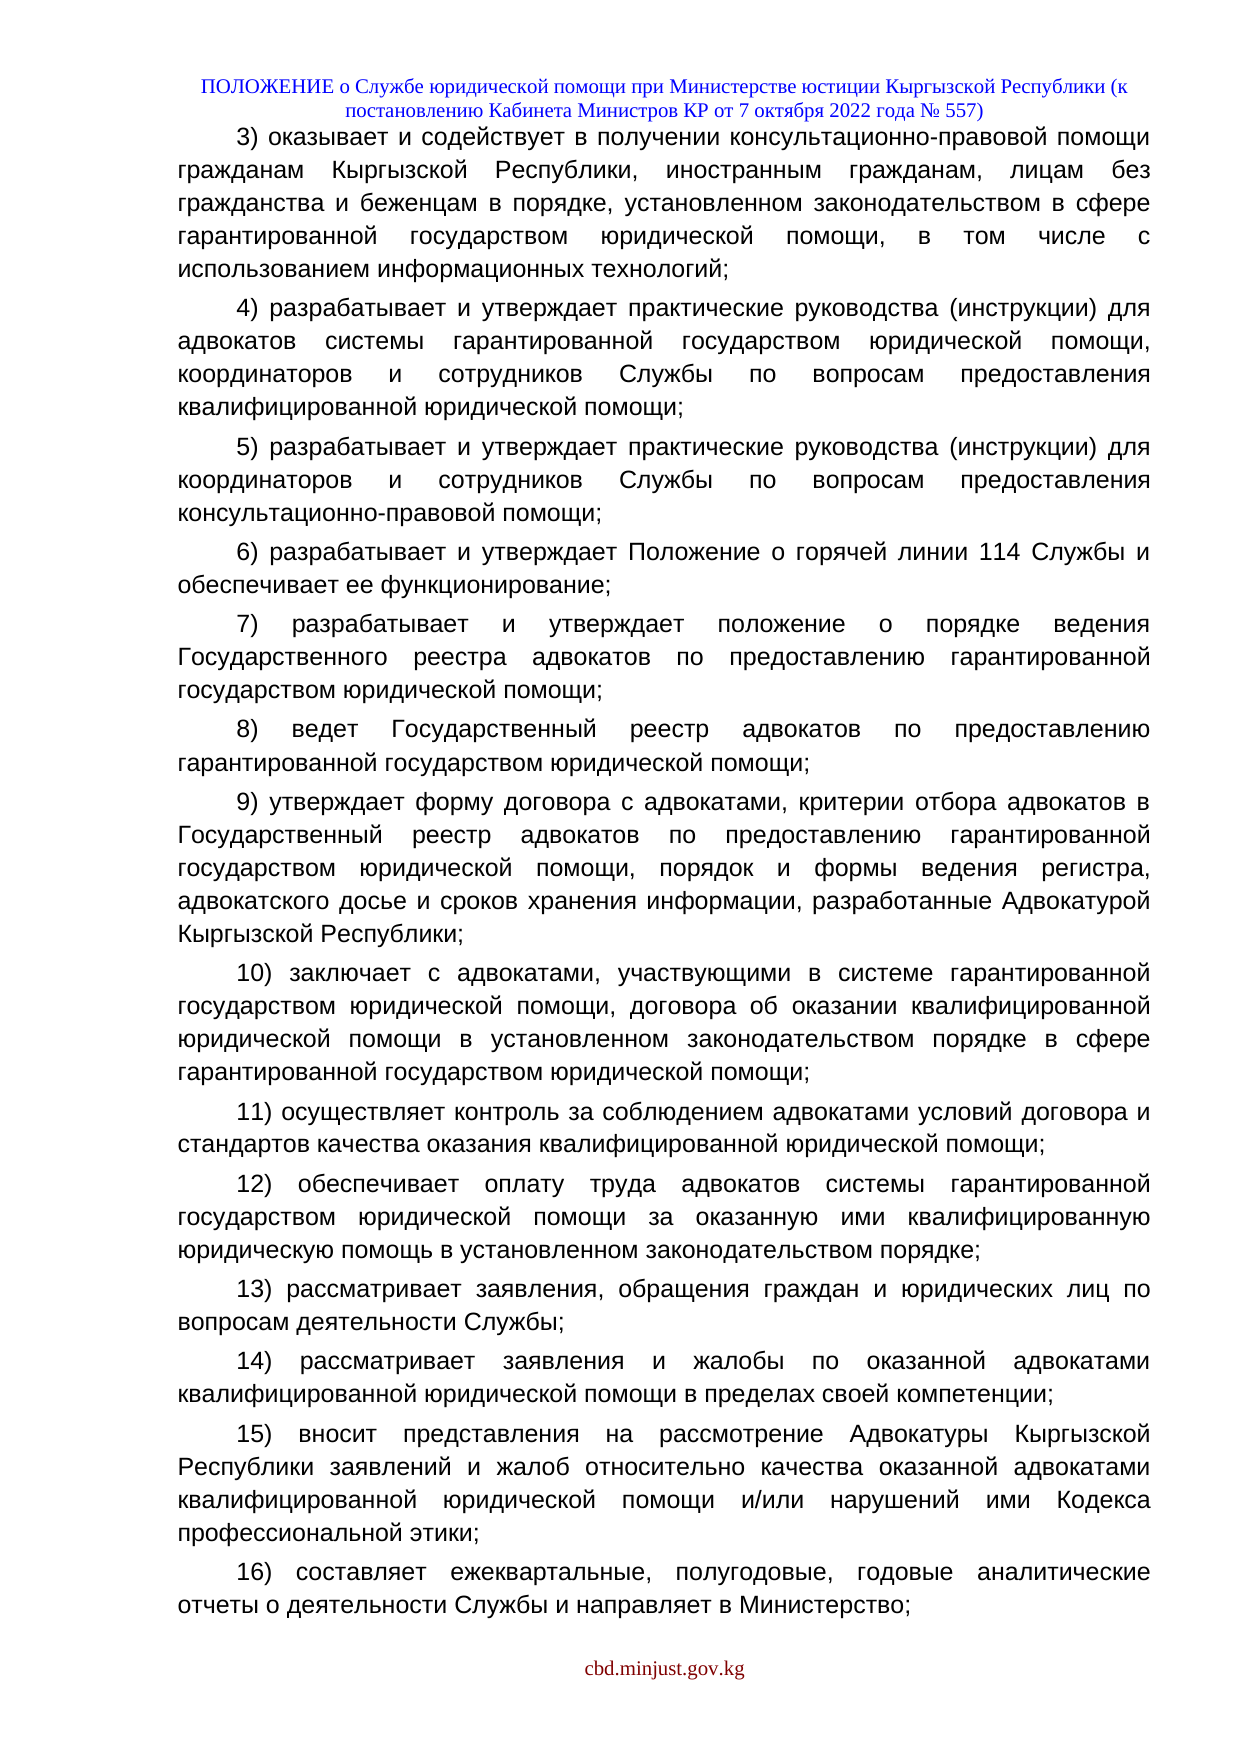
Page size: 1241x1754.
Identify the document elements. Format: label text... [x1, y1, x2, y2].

text 16) составляет ежеквартальные, полугодовые, годовые аналитические отчеты о деятельности Службы и направляет в Министерство; [177, 1557, 1152, 1619]
text 7) разрабатывает и утверждает положение о порядке ведения Государственного реестра адвокатов по предоставлению гарантированной государством юридической помощи; [177, 609, 1152, 704]
text 8) ведет Государственный реестр адвокатов по предоставлению гарантированной государством юридической помощи; [177, 714, 1152, 776]
text 3) оказывает и содействует в получении консультационно-правовой помощи гражданам Кыргызской Республики, иностранным гражданам, лицам без гражданства и беженцам в порядке, установленном законодательством в сфере гарантированной государством юридической помощи, в том числе с использованием информационных технологий; [177, 122, 1152, 283]
text 10) заключает с адвокатами, участвующими в системе гарантированной государством юридической помощи, договора об оказании квалифицированной юридической помощи в установленном законодательством порядке в сфере гарантированной государством юридической помощи; [177, 958, 1152, 1086]
text 9) утверждает форму договора с адвокатами, критерии отбора адвокатов в Государственный реестр адвокатов по предоставлению гарантированной государством юридической помощи, порядок и формы ведения регистра, адвокатского досье и сроков хранения информации, разработанные Адвокатурой Кыргызской Республики; [177, 787, 1152, 948]
text 5) разрабатывает и утверждает практические руководства (инструкции) для координаторов и сотрудников Службы по вопросам предоставления консультационно-правовой помощи; [177, 432, 1152, 526]
text 11) осуществляет контроль за соблюдением адвокатами условий договора и стандартов качества оказания квалифицированной юридической помощи; [177, 1096, 1152, 1158]
text 6) разрабатывает и утверждает Положение о горячей линии 114 Службы и обеспечивает ее функционирование; [177, 537, 1152, 599]
text 13) рассматривает заявления, обращения граждан и юридических лиц по вопросам деятельности Службы; [177, 1274, 1152, 1336]
text 15) вносит представления на рассмотрение Адвокатуры Кыргызской Республики заявлений и жалоб относительно качества оказанной адвокатами квалифицированной юридической помощи и/или нарушений ими Кодекса профессиональной этики; [177, 1419, 1152, 1546]
text 12) обеспечивает оплату труда адвокатов системы гарантированной государством юридической помощи за оказанную ими квалифицированную юридическую помощь в установленном законодательством порядке; [177, 1169, 1152, 1263]
text 14) рассматривает заявления и жалобы по оказанной адвокатами квалифицированной юридической помощи в пределах своей компетенции; [177, 1346, 1152, 1408]
text 4) разрабатывает и утверждает практические руководства (инструкции) для адвокатов системы гарантированной государством юридической помощи, координаторов и сотрудников Службы по вопросам предоставления квалифицированной юридической помощи; [177, 293, 1152, 421]
